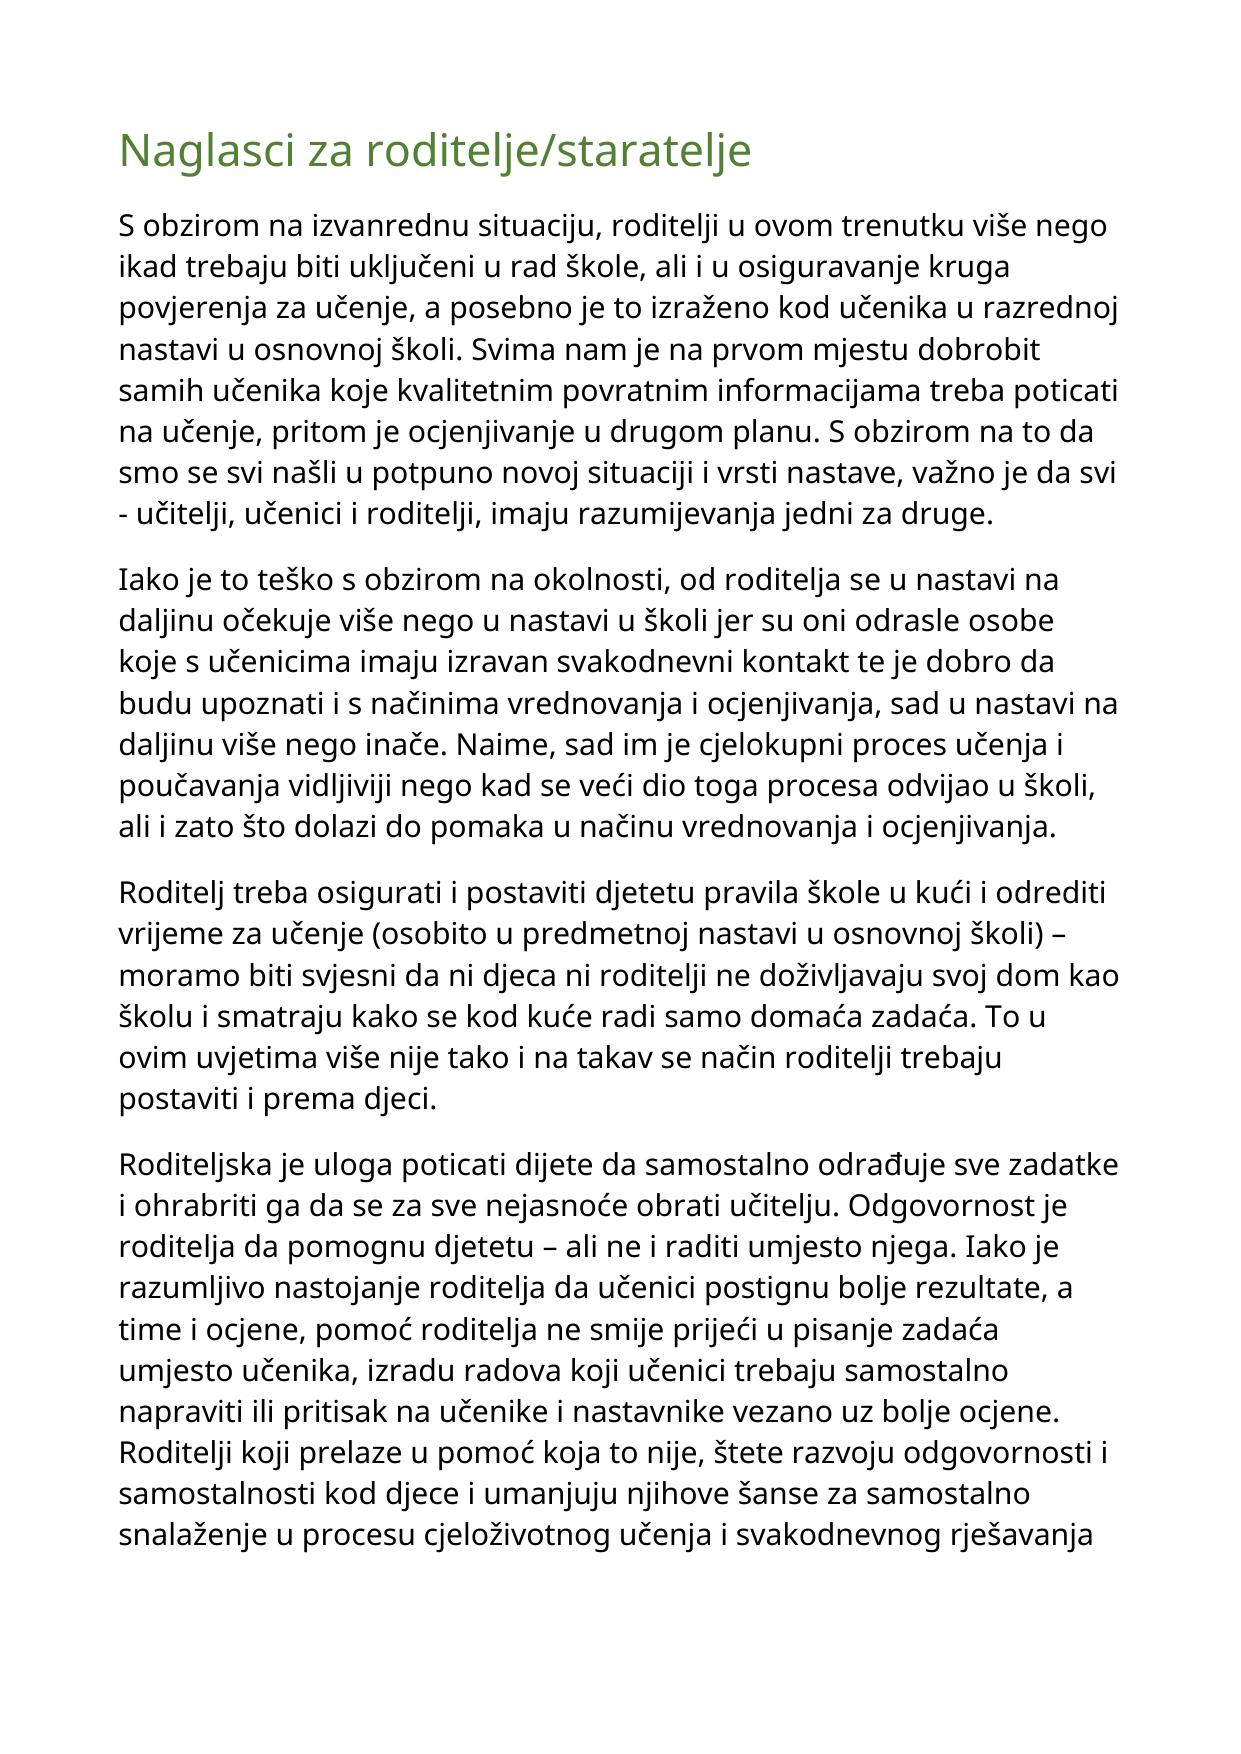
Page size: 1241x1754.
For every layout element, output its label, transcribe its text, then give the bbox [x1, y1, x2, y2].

text S obzirom na izvanrednu situaciju, roditelji u ovom trenutku više nego ikad trebaju biti uključeni u rad škole, ali i u osiguravanje kruga povjerenja za učenje, a posebno je to izraženo kod učenika u razrednoj nastavi u osnovnoj školi. Svima nam je na prvom mjestu dobrobit samih učenika koje kvalitetnim povratnim informacijama treba poticati na učenje, pritom je ocjenjivanje u drugom planu. S obzirom na to da smo se svi našli u potpuno novoj situaciji i vrsti nastave, važno je da svi - učitelji, učenici i roditelji, imaju razumijevanja jedni za druge. [118, 204, 1122, 533]
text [118, 1143, 1122, 1555]
text Roditelj treba osigurati i postaviti djetetu pravila škole u kući i odrediti vrijeme za učenje (osobito u predmetnoj nastavi u osnovnoj školi) – moramo biti svjesni da ni djeca ni roditelji ne doživljavaju svoj dom kao školu i smatraju kako se kod kuće radi samo domaća zadaća. To u ovim uvjetima više nije tako i na takav se način roditelji trebaju postaviti i prema djeci. [118, 871, 1122, 1118]
text Iako je to teško s obzirom na okolnosti, od roditelja se u nastavi na daljinu očekuje više nego u nastavi u školi jer su oni odrasle osobe koje s učenicima imaju izravan svakodnevni kontakt te je dobro da budu upoznati i s načinima vrednovanja i ocjenjivanja, sad u nastavi na daljinu više nego inače. Naime, sad im je cjelokupni proces učenja i poučavanja vidljiviji nego kad se veći dio toga procesa odvijao u školi, ali i zato što dolazi do pomaka u načinu vrednovanja i ocjenjivanja. [118, 558, 1122, 846]
text Naglasci za roditelje/staratelje [118, 118, 1122, 179]
